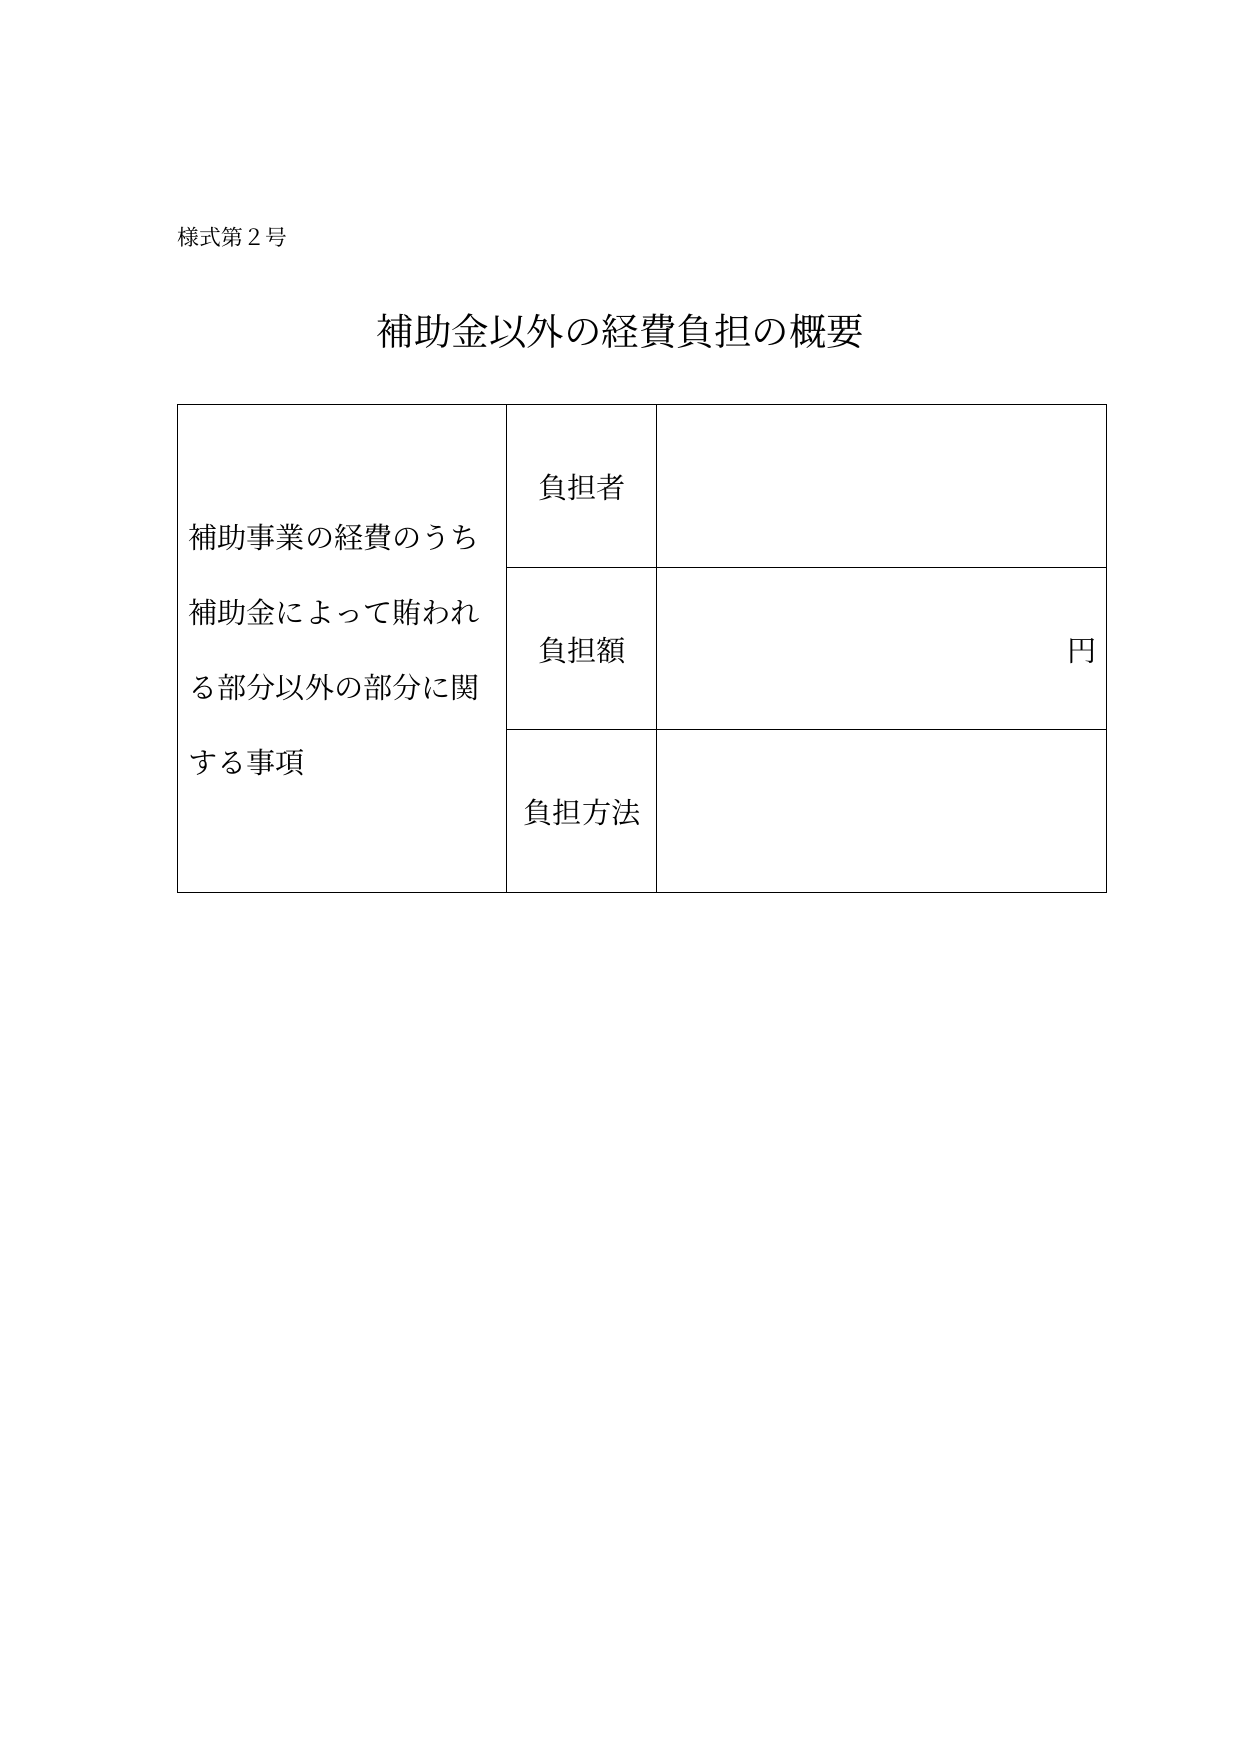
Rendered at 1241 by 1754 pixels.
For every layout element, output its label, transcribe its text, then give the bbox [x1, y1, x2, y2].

text 様式第２号 [177, 217, 1063, 254]
table_cell 負担額 [507, 568, 656, 729]
table_header 負担者 [507, 405, 656, 567]
table_cell 負担方法 [507, 730, 656, 892]
text 補助金以外の経費負担の概要 [177, 292, 1063, 367]
table_cell 円 [657, 568, 1106, 729]
table_header [657, 405, 1106, 567]
table_cell [657, 730, 1106, 892]
table_header 補助事業の経費のうち補助金によって賄われる部分以外の部分に関する事項 [178, 405, 506, 892]
